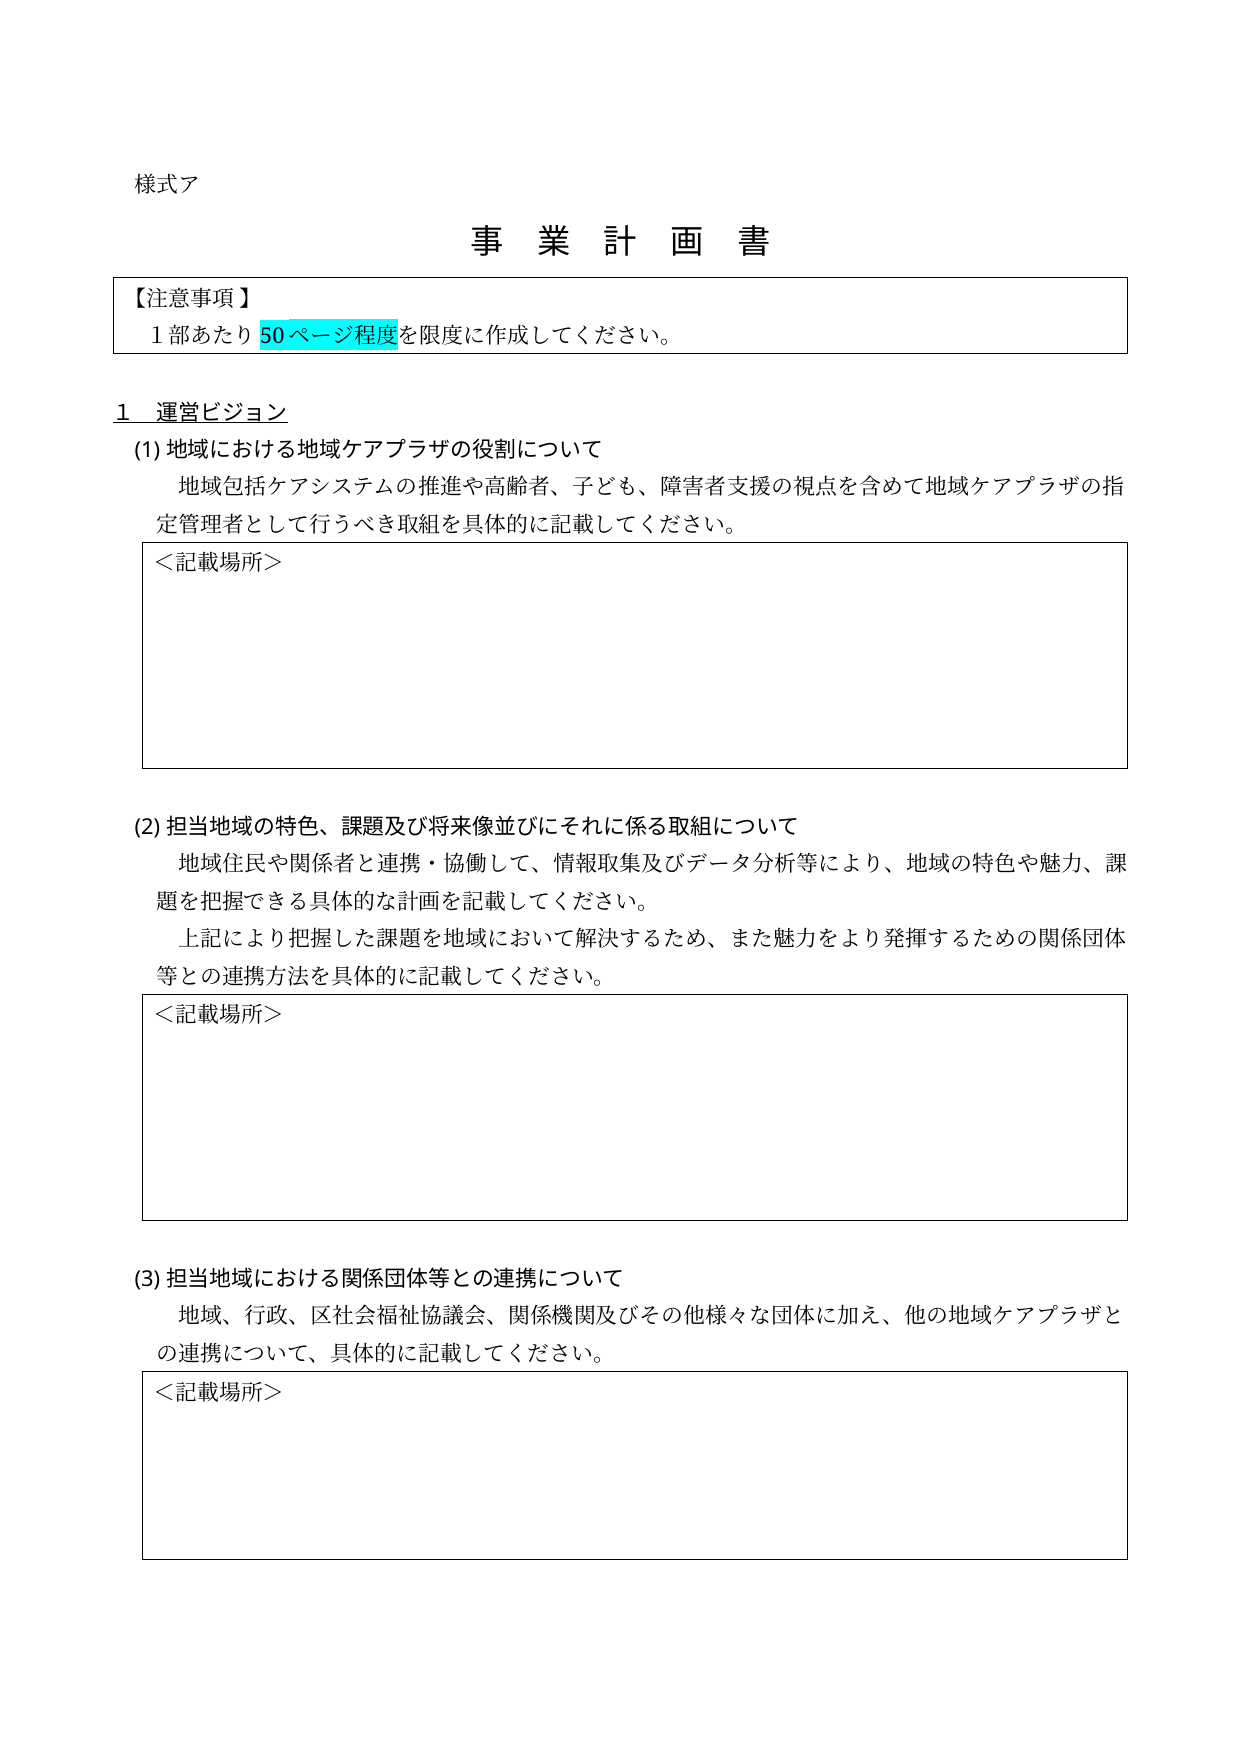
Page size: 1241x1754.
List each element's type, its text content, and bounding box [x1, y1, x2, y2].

text (2) 担当地域の特色、課題及び将来像並びにそれに係る取組について [112, 806, 1128, 844]
text １ 運営ビジョン [112, 392, 1128, 429]
text 上記により把握した課題を地域において解決するため、また魅力をより発揮するための関係団体等との連携方法を具体的に記載してください。 [156, 919, 1128, 994]
text (1) 地域における地域ケアプラザの役割について [112, 429, 1128, 467]
text 地域、行政、区社会福祉協議会、関係機関及びその他様々な団体に加え、他の地域ケアプラザとの連携について、具体的に記載してください。 [134, 1296, 1128, 1371]
table_header ＜記載場所＞ [143, 543, 1127, 768]
table_header ＜記載場所＞ [143, 995, 1127, 1220]
text 地域住民や関係者と連携・協働して、情報取集及びデータ分析等により、地域の特色や魅力、課題を把握できる具体的な計画を記載してください。 [134, 844, 1128, 919]
text 地域包括ケアシステムの推進や高齢者、子ども、障害者支援の視点を含めて地域ケアプラザの指定管理者として行うべき取組を具体的に記載してください。 [156, 467, 1128, 542]
text (3) 担当地域における関係団体等との連携について [112, 1258, 1128, 1296]
table_header ＜記載場所＞ [143, 1372, 1127, 1559]
text 様式ア [112, 164, 1128, 202]
text 事 業 計 画 書 [112, 202, 1128, 277]
table_header 【注意事項 】 １部あたり50ページ程度を限度に作成してください。 [114, 278, 1127, 353]
